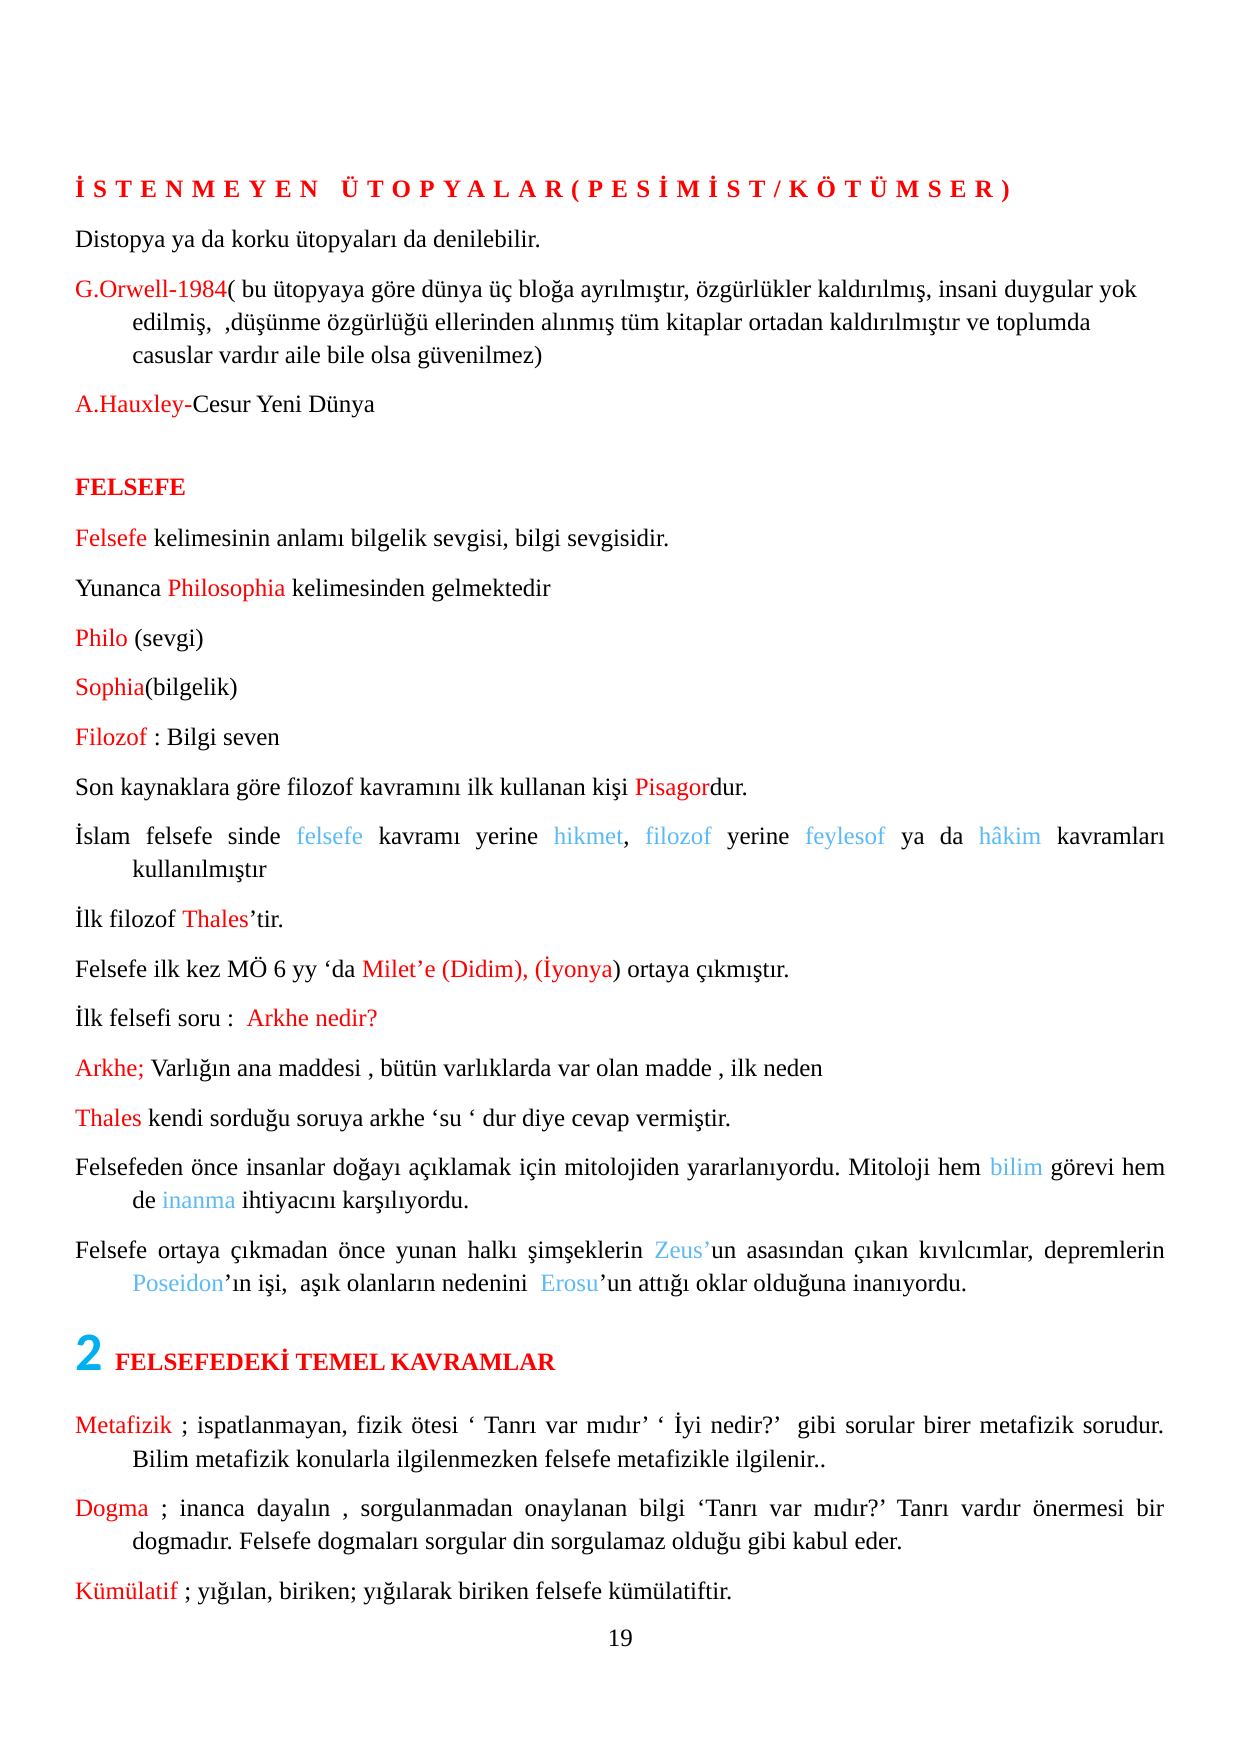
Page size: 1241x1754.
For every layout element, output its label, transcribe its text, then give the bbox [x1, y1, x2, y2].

text Distopya ya da korku ütopyaları da denilebilir. [75, 224, 1165, 253]
text Kümülatif ; yığılan, biriken; yığılarak biriken felsefe kümülatiftir. [75, 1576, 1165, 1605]
text Sophia(bilgelik) [75, 672, 1165, 701]
text FELSEFE [75, 472, 1165, 502]
text Metafizik ; ispatlanmayan, fizik ötesi ‘ Tanrı var mıdır’ ‘ İyi nedir?’ gibi sorular birer metafizik sorudur. Bilim metafizik konularla ilgilenmezken felsefe metafizikle ilgilenir.. [75, 1411, 1165, 1472]
text G.Orwell-1984( bu ütopyaya göre dünya üç bloğa ayrılmıştır, özgürlükler kaldırılmış, insani duygular yok edilmiş, ,düşünme özgürlüğü ellerinden alınmış tüm kitaplar ortadan kaldırılmıştır ve toplumda casuslar vardır aile bile olsa güvenilmez) [75, 274, 1165, 368]
text İslam felsefe sinde felsefe kavramı yerine hikmet, filozof yerine feylesof ya da hâkim kavramları kullanılmıştır [75, 821, 1165, 883]
text Philo (sevgi) [75, 623, 1165, 651]
text 2 FELSEFEDEKİ Temel kavramlar [75, 1318, 1165, 1384]
text Filozof : Bilgi seven [75, 722, 1165, 751]
text İstenmeyen ütopyalar(pesimist/kötümser) [75, 174, 1165, 203]
text Felsefe ilk kez MÖ 6 yy ‘da Milet’e (Didim), (İyonya) ortaya çıkmıştır. [75, 954, 1165, 982]
text A.Hauxley-Cesur Yeni Dünya [75, 389, 1165, 418]
text İlk filozof Thales’tir. [75, 904, 1165, 933]
text Arkhe; Varlığın ana maddesi , bütün varlıklarda var olan madde , ilk neden [75, 1053, 1165, 1082]
text Yunanca Philosophia kelimesinden gelmektedir [75, 573, 1165, 602]
text Dogma ; inanca dayalın , sorgulanmadan onaylanan bilgi ‘Tanrı var mıdır?’ Tanrı vardır önermesi bir dogmadır. Felsefe dogmaları sorgular din sorgulamaz olduğu gibi kabul eder. [75, 1493, 1165, 1555]
text Felsefe kelimesinin anlamı bilgelik sevgisi, bilgi sevgisidir. [75, 523, 1165, 552]
text Felsefeden önce insanlar doğayı açıklamak için mitolojiden yararlanıyordu. Mitoloji hem bilim görevi hem de inanma ihtiyacını karşılıyordu. [75, 1152, 1165, 1214]
text Son kaynaklara göre filozof kavramını ilk kullanan kişi Pisagordur. [75, 772, 1165, 800]
text İlk felsefi soru : Arkhe nedir? [75, 1003, 1165, 1032]
text Thales kendi sorduğu soruya arkhe ‘su ‘ dur diye cevap vermiştir. [75, 1103, 1165, 1132]
text Felsefe ortaya çıkmadan önce yunan halkı şimşeklerin Zeus’un asasından çıkan kıvılcımlar, depremlerin Poseidon’ın işi, aşık olanların nedenini Erosu’un attığı oklar olduğuna inanıyordu. [75, 1235, 1165, 1297]
